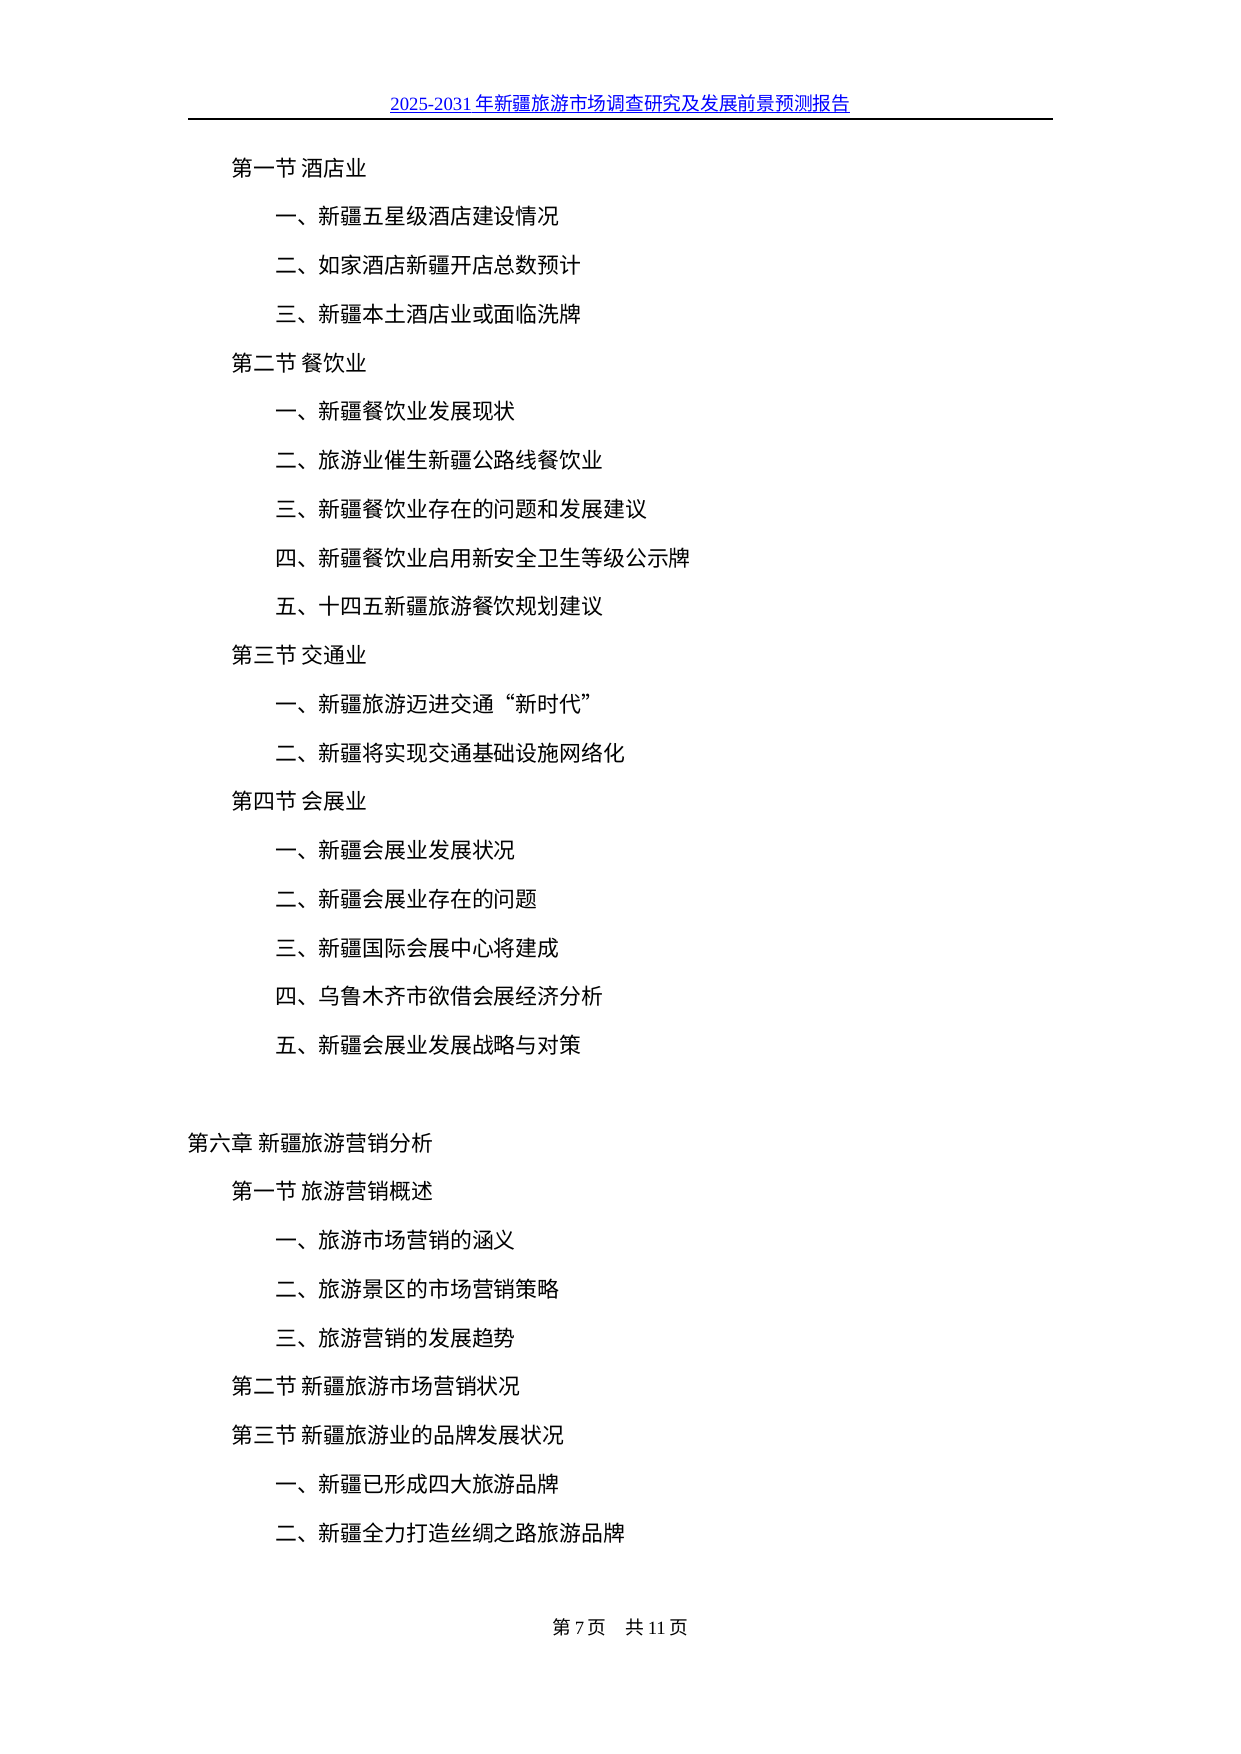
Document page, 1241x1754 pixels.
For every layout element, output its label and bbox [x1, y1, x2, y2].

text [187, 150, 1053, 1548]
